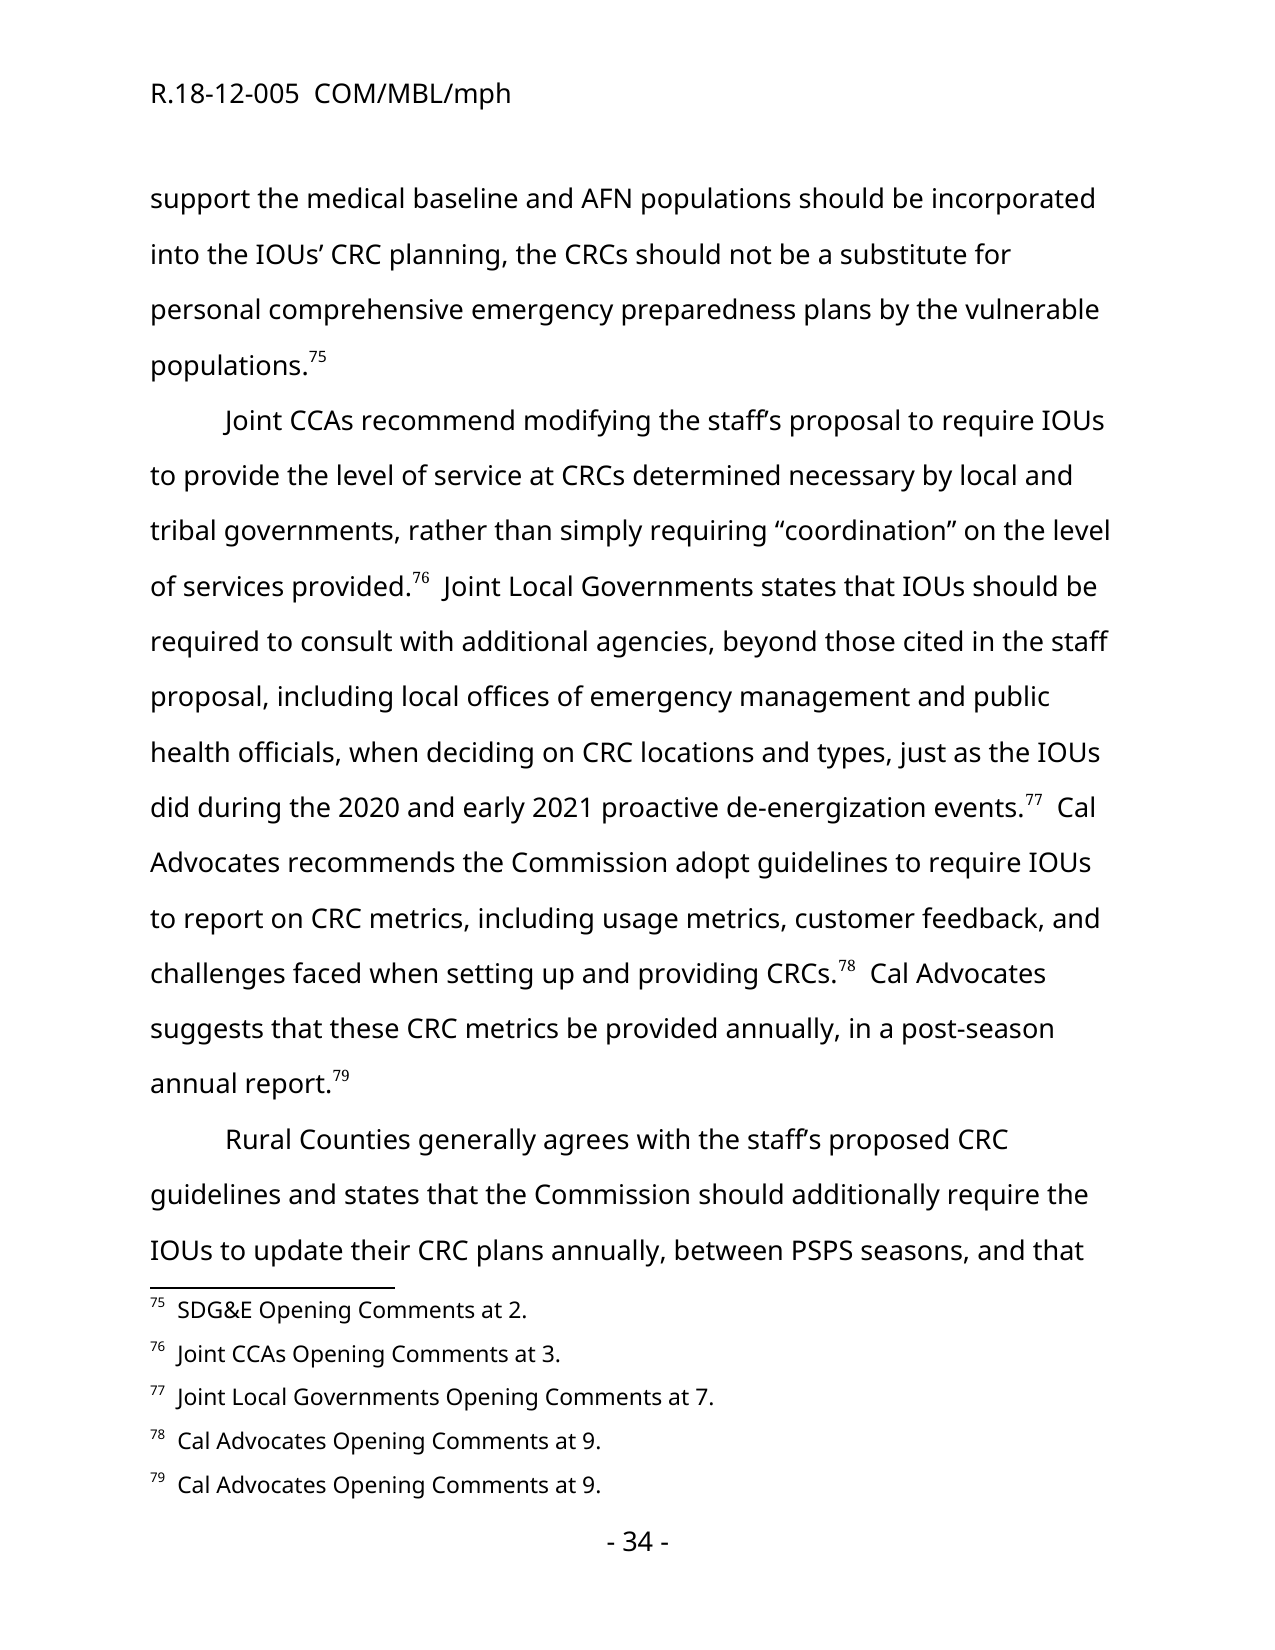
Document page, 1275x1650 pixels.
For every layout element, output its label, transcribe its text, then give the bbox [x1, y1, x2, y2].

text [150, 1120, 1125, 1268]
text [150, 180, 1125, 383]
text Joint CCAs recommend modifying the staff’s proposal to require IOUs to provide the level of service at CRCs determined necessary by local and tribal governments, rather than simply requiring “coordination” on the level of services provided. Joint Local Governments states that IOUs should be required to consult with additional agencies, beyond those cited in the staff proposal, including local offices of emergency management and public health officials, when deciding on CRC locations and types, just as the IOUs did during the 2020 and early 2021 proactive de-energization events. Cal Advocates recommends the Commission adopt guidelines to require IOUs to report on CRC metrics, including usage metrics, customer feedback, and challenges faced when setting up and providing CRCs. Cal Advocates suggests that these CRC metrics be provided annually, in a post-season annual report. [150, 401, 1125, 1102]
